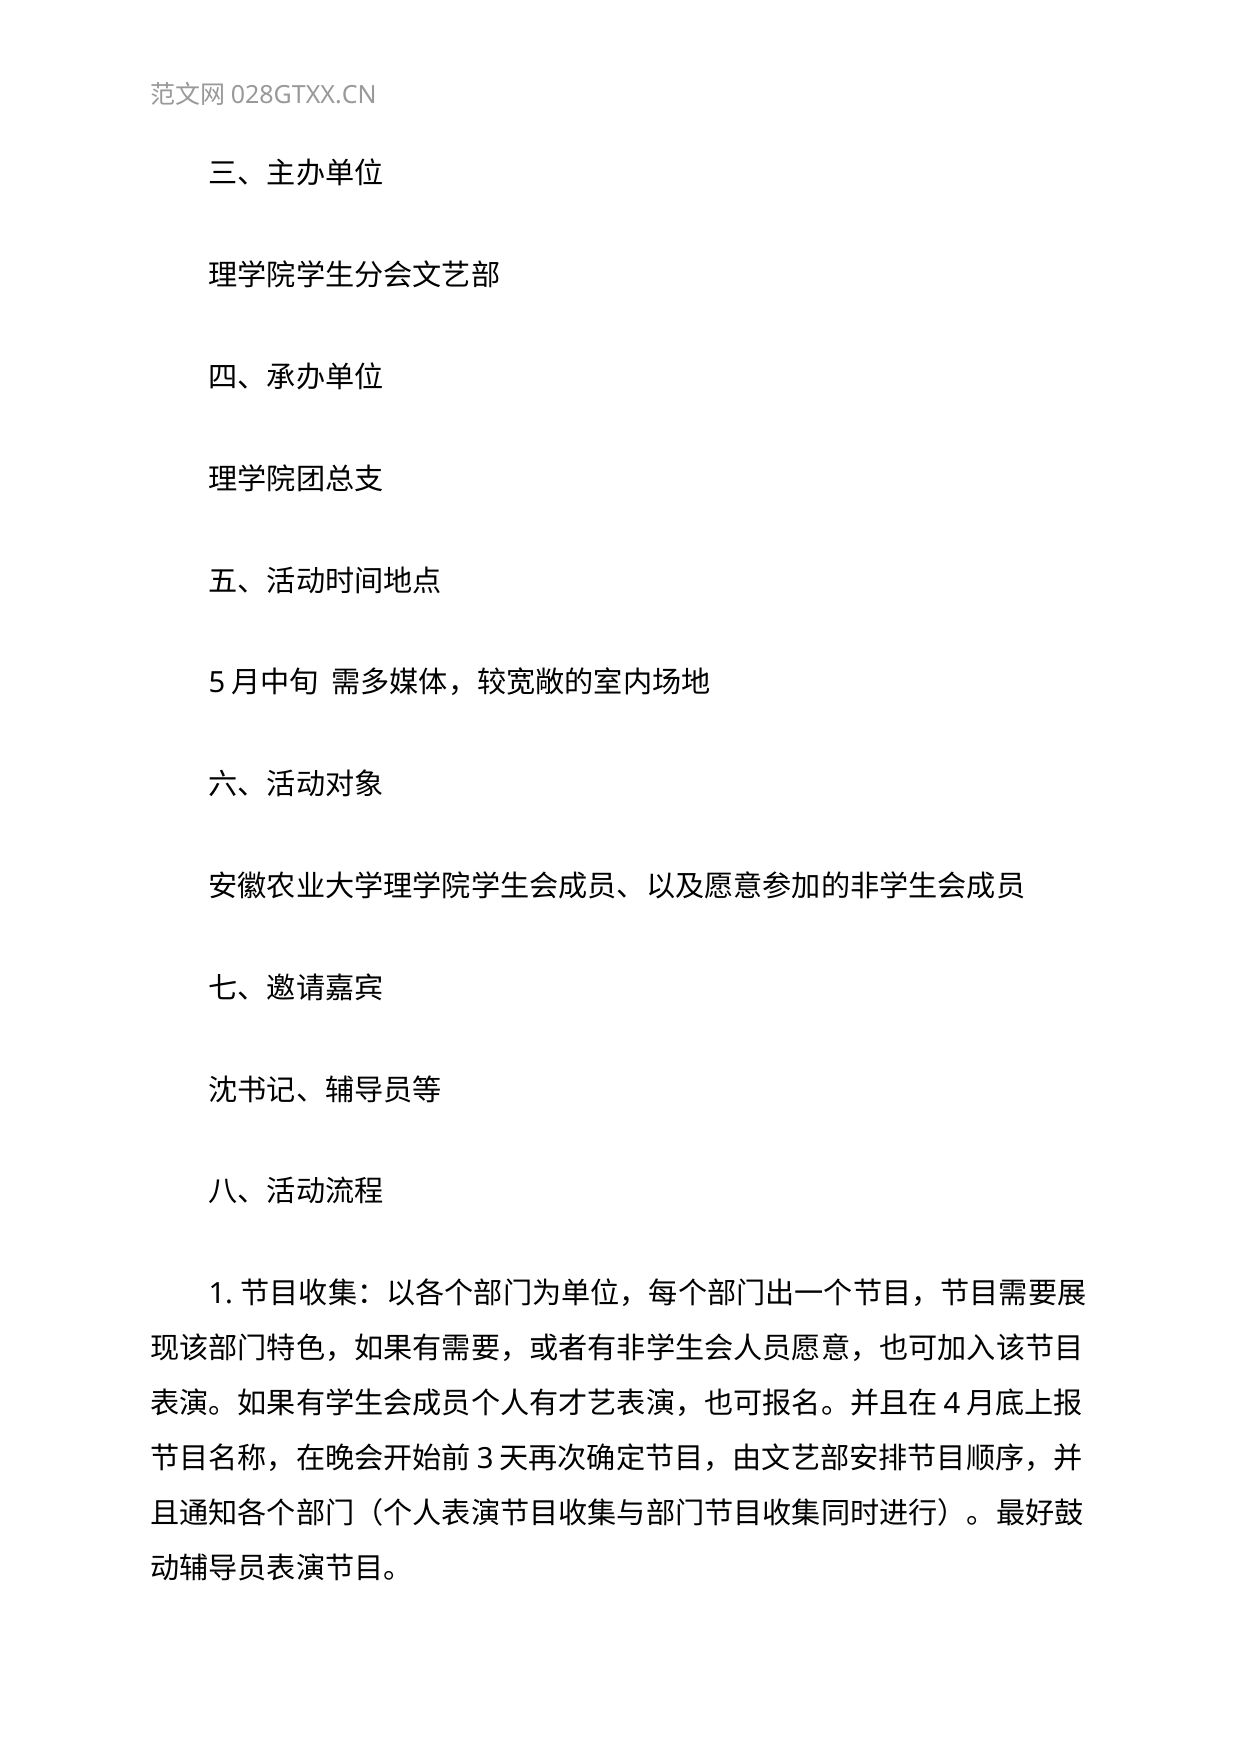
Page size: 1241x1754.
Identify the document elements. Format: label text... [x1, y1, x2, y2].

text 六、活动对象 [150, 761, 1090, 803]
text 四、承办单位 [150, 353, 1090, 396]
text 1. 节目收集：以各个部门为单位，每个部门出一个节目，节目需要展现该部门特色，如果有需要，或者有非学生会人员愿意，也可加入该节目表演。如果有学生会成员个人有才艺表演，也可报名。并且在4月底上报节目名称，在晚会开始前3天再次确定节目，由文艺部安排节目顺序，并且通知各个部门（个人表演节目收集与部门节目收集同时进行）。最好鼓动辅导员表演节目。 [150, 1270, 1090, 1587]
text 八、活动流程 [150, 1168, 1090, 1210]
text 沈书记、辅导员等 [150, 1066, 1090, 1108]
text 三、主办单位 [150, 150, 1090, 192]
text 安徽农业大学理学院学生会成员、以及愿意参加的非学生会成员 [150, 863, 1090, 905]
text 五、活动时间地点 [150, 557, 1090, 599]
text 七、邀请嘉宾 [150, 964, 1090, 1007]
text 理学院团总支 [150, 455, 1090, 498]
text 5月中旬 需多媒体，较宽敞的室内场地 [150, 659, 1090, 701]
text 理学院学生分会文艺部 [150, 252, 1090, 294]
